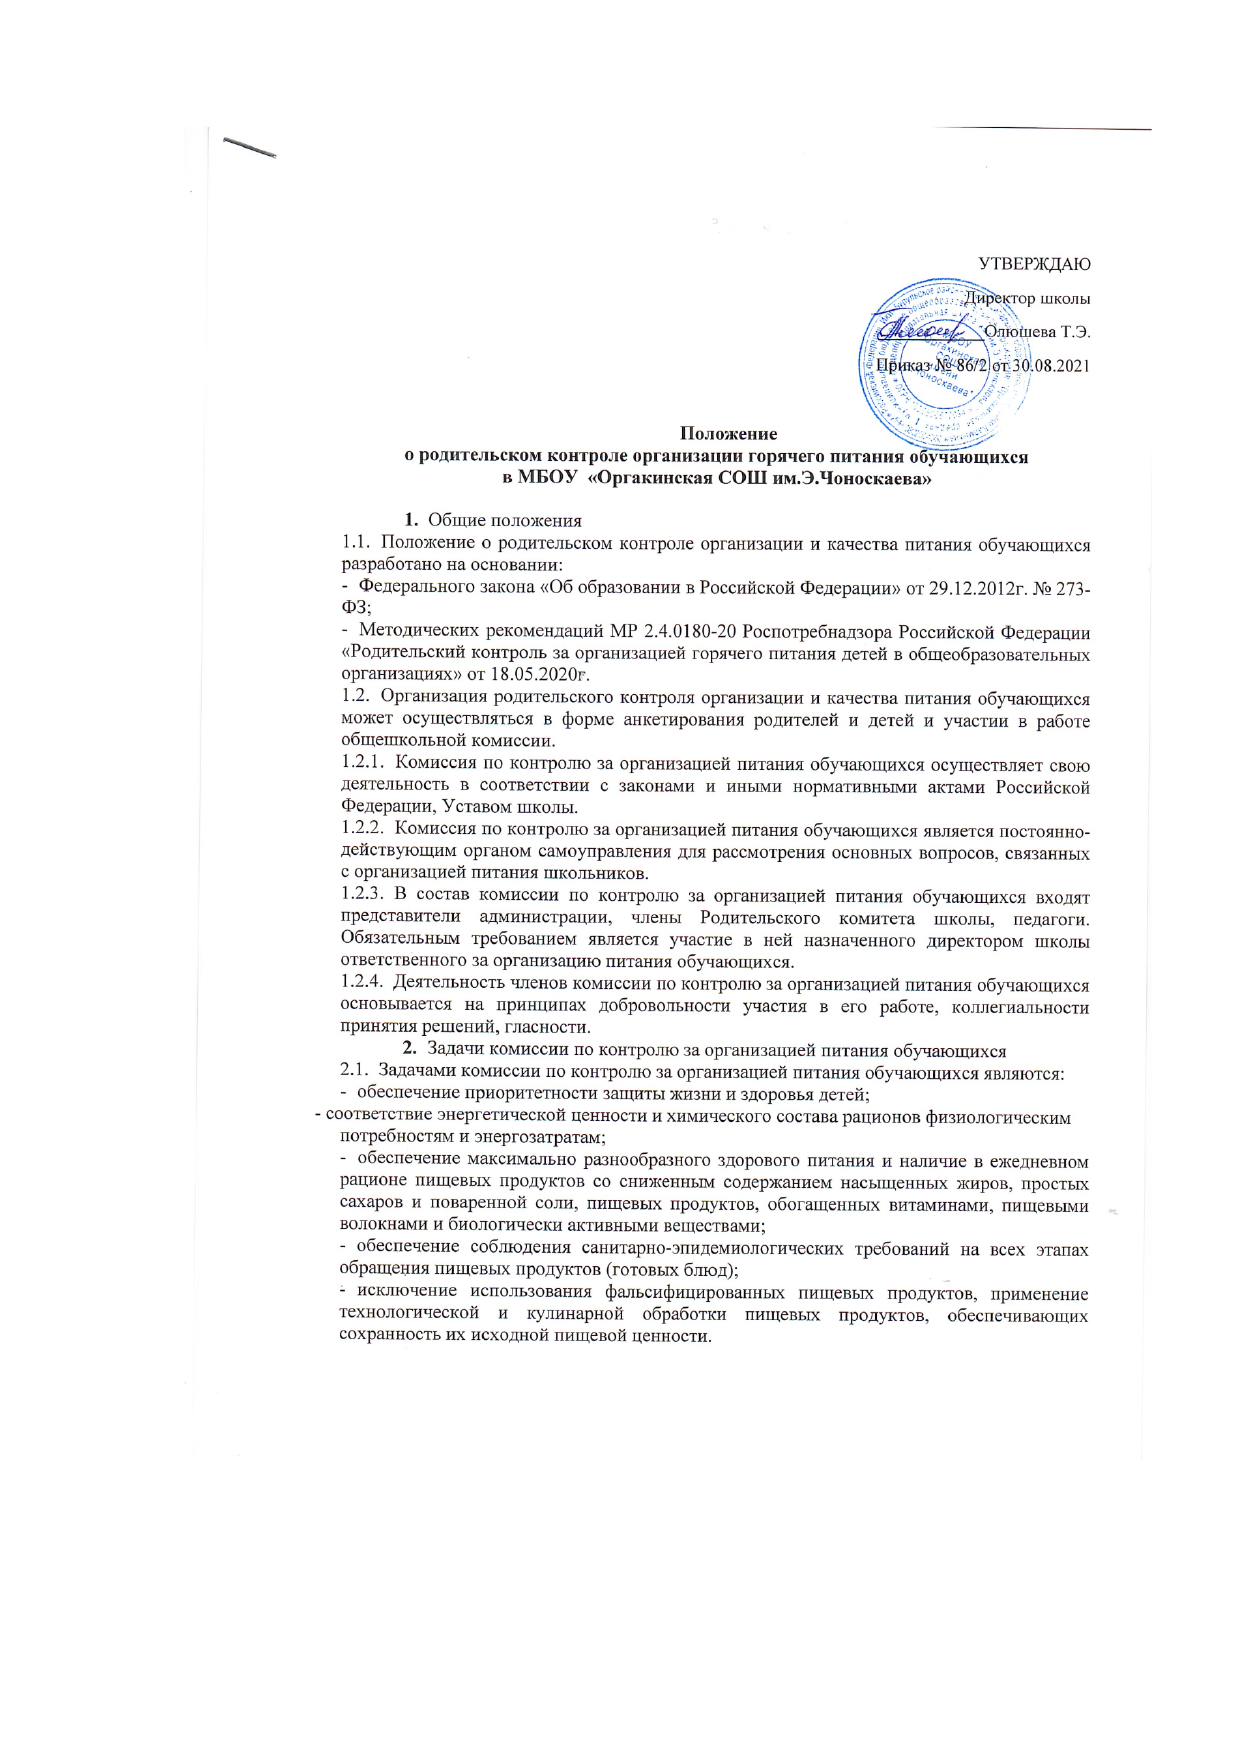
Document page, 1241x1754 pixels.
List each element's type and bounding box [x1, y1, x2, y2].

picture [177, 118, 1152, 1459]
